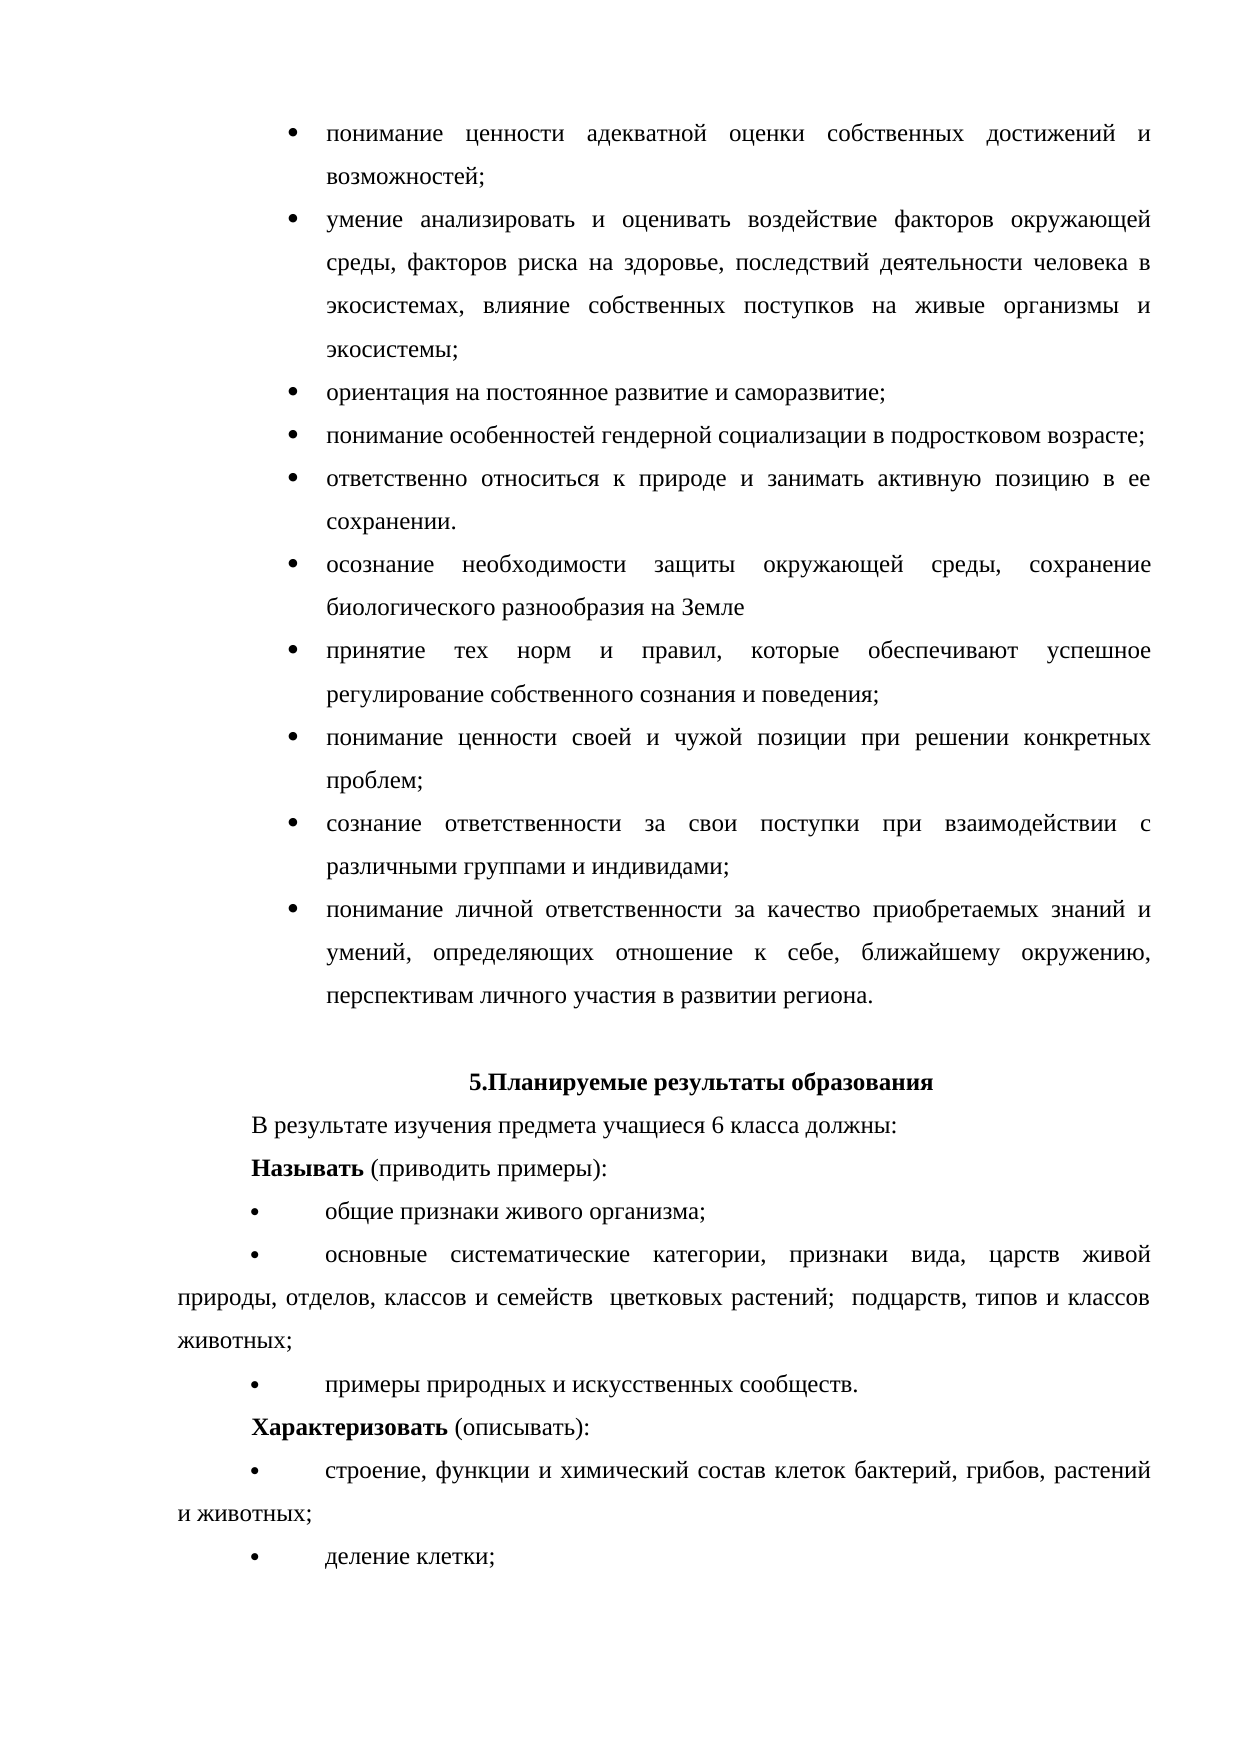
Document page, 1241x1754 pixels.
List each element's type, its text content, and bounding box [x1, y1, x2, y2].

list сознание ответственности за свои поступки при взаимодействии с различными группами и индивидами; [288, 808, 1152, 880]
text Характеризовать (описывать): [177, 1412, 1152, 1441]
text Называть (приводить примеры): [177, 1153, 1152, 1182]
list осознание необходимости защиты окружающей среды, сохранение биологического разнообразия на Земле [288, 549, 1152, 621]
list общие признаки живого организма; [177, 1196, 1152, 1225]
list умение анализировать и оценивать воздействие факторов окружающей среды, факторов риска на здоровье, последствий деятельности человека в экосистемах, влияние собственных поступков на живые организмы и экосистемы; [288, 204, 1152, 362]
list понимание особенностей гендерной социализации в подростковом возрасте; [288, 420, 1152, 449]
list понимание ценности адекватной оценки собственных достижений и возможностей; [288, 118, 1152, 190]
list ориентация на постоянное развитие и саморазвитие; [288, 377, 1152, 406]
list ответственно относиться к природе и занимать активную позицию в ее сохранении. [288, 463, 1152, 535]
list понимание личной ответственности за качество приобретаемых знаний и умений, определяющих отношение к себе, ближайшему окружению, перспективам личного участия в развитии региона. [288, 894, 1152, 1009]
text В результате изучения предмета учащиеся 6 класса должны: [177, 1110, 1152, 1139]
list примеры природных и искусственных сообществ. [177, 1369, 1152, 1397]
list принятие тех норм и правил, которые обеспечивают успешное регулирование собственного сознания и поведения; [288, 636, 1152, 707]
list деление клетки; [177, 1541, 1152, 1570]
list основные систематические категории, признаки вида, царств живой природы, отделов, классов и семейств цветковых растений; подцарств, типов и классов животных; [177, 1239, 1152, 1354]
list понимание ценности своей и чужой позиции при решении конкретных проблем; [288, 722, 1152, 794]
list строение, функции и химический состав клеток бактерий, грибов, растений и животных; [177, 1455, 1152, 1527]
text 5.Планируемые результаты образования [177, 1067, 1152, 1096]
